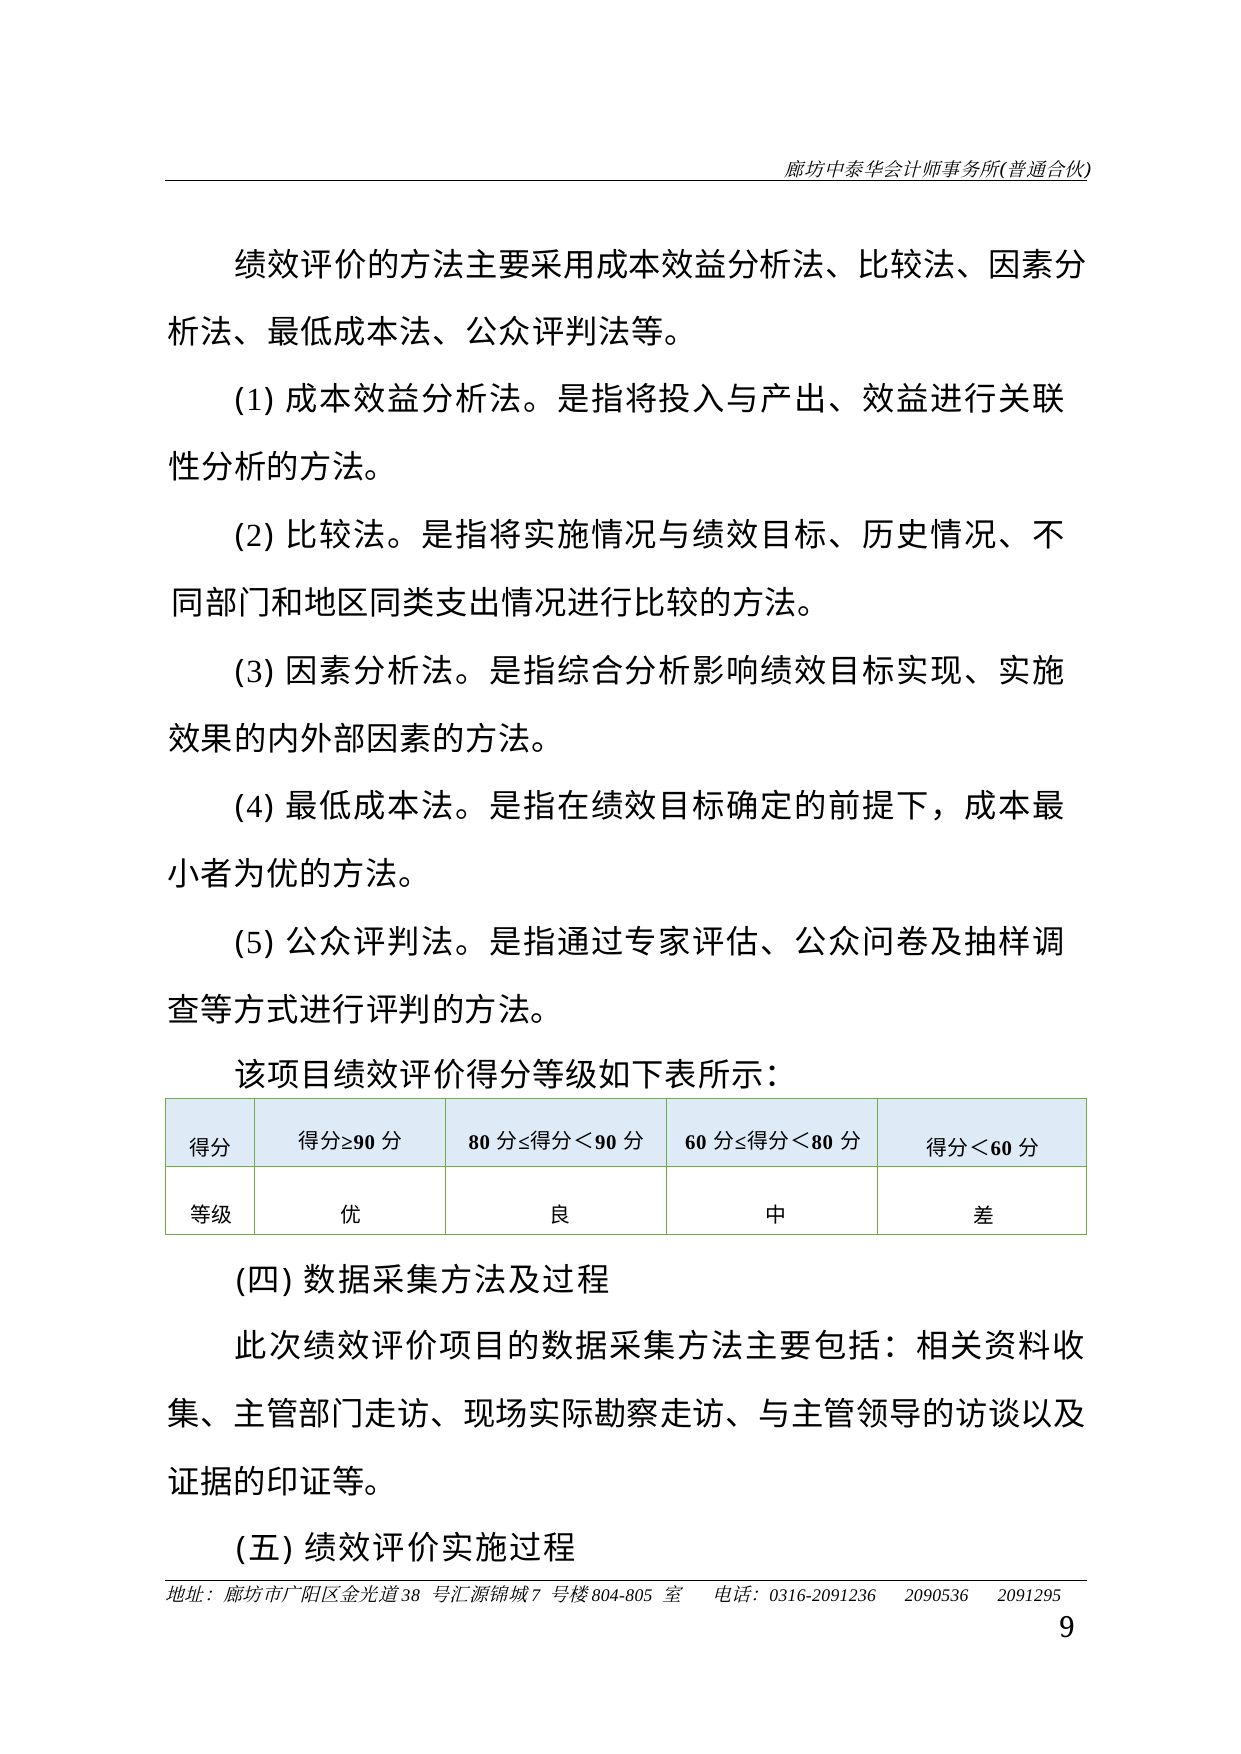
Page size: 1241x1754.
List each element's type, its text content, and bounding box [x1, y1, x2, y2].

text 该项目绩效评价得分等级如下表所示： [234, 1052, 1091, 1096]
table_cell 差 [878, 1167, 1086, 1234]
text 此次绩效评价项目的数据采集方法主要包括：相关资料收 集、主管部门走访、现场实际勘察走访、与主管领导的访谈以及 证据的印证等。 [167, 1320, 1087, 1503]
text (五) 绩效评价实施过程 [236, 1524, 1091, 1568]
text (2) 比较法。是指将实施情况与绩效目标、历史情况、不 同部门和地区同类支出情况进行比较的方法。 [171, 509, 1087, 624]
table_cell 良 [446, 1167, 666, 1234]
table_header 得分≥90 分 [255, 1099, 445, 1166]
text (4) 最低成本法。是指在绩效目标确定的前提下，成本最 小者为优的方法。 [167, 780, 1087, 895]
table_cell 中 [667, 1167, 877, 1234]
text (1) 成本效益分析法。是指将投入与产出、效益进行关联 性分析的方法。 [168, 373, 1087, 488]
text (5) 公众评判法。是指通过专家评估、公众问卷及抽样调 查等方式进行评判的方法。 [168, 916, 1087, 1031]
table_header 80 分≤得分＜90 分 [446, 1099, 666, 1166]
table_header 60 分≤得分＜80 分 [667, 1099, 877, 1166]
table_header 得分 [166, 1099, 254, 1166]
table_cell 优 [255, 1167, 445, 1234]
text (3) 因素分析法。是指综合分析影响绩效目标实现、实施 效果的内外部因素的方法。 [168, 645, 1087, 759]
table_cell 等级 [166, 1167, 254, 1234]
text 绩效评价的方法主要采用成本效益分析法、比较法、因素分 析法、最低成本法、公众评判法等。 [167, 239, 1087, 353]
table_header 得分＜60 分 [878, 1099, 1086, 1166]
text (四) 数据采集方法及过程 [236, 1255, 1091, 1300]
